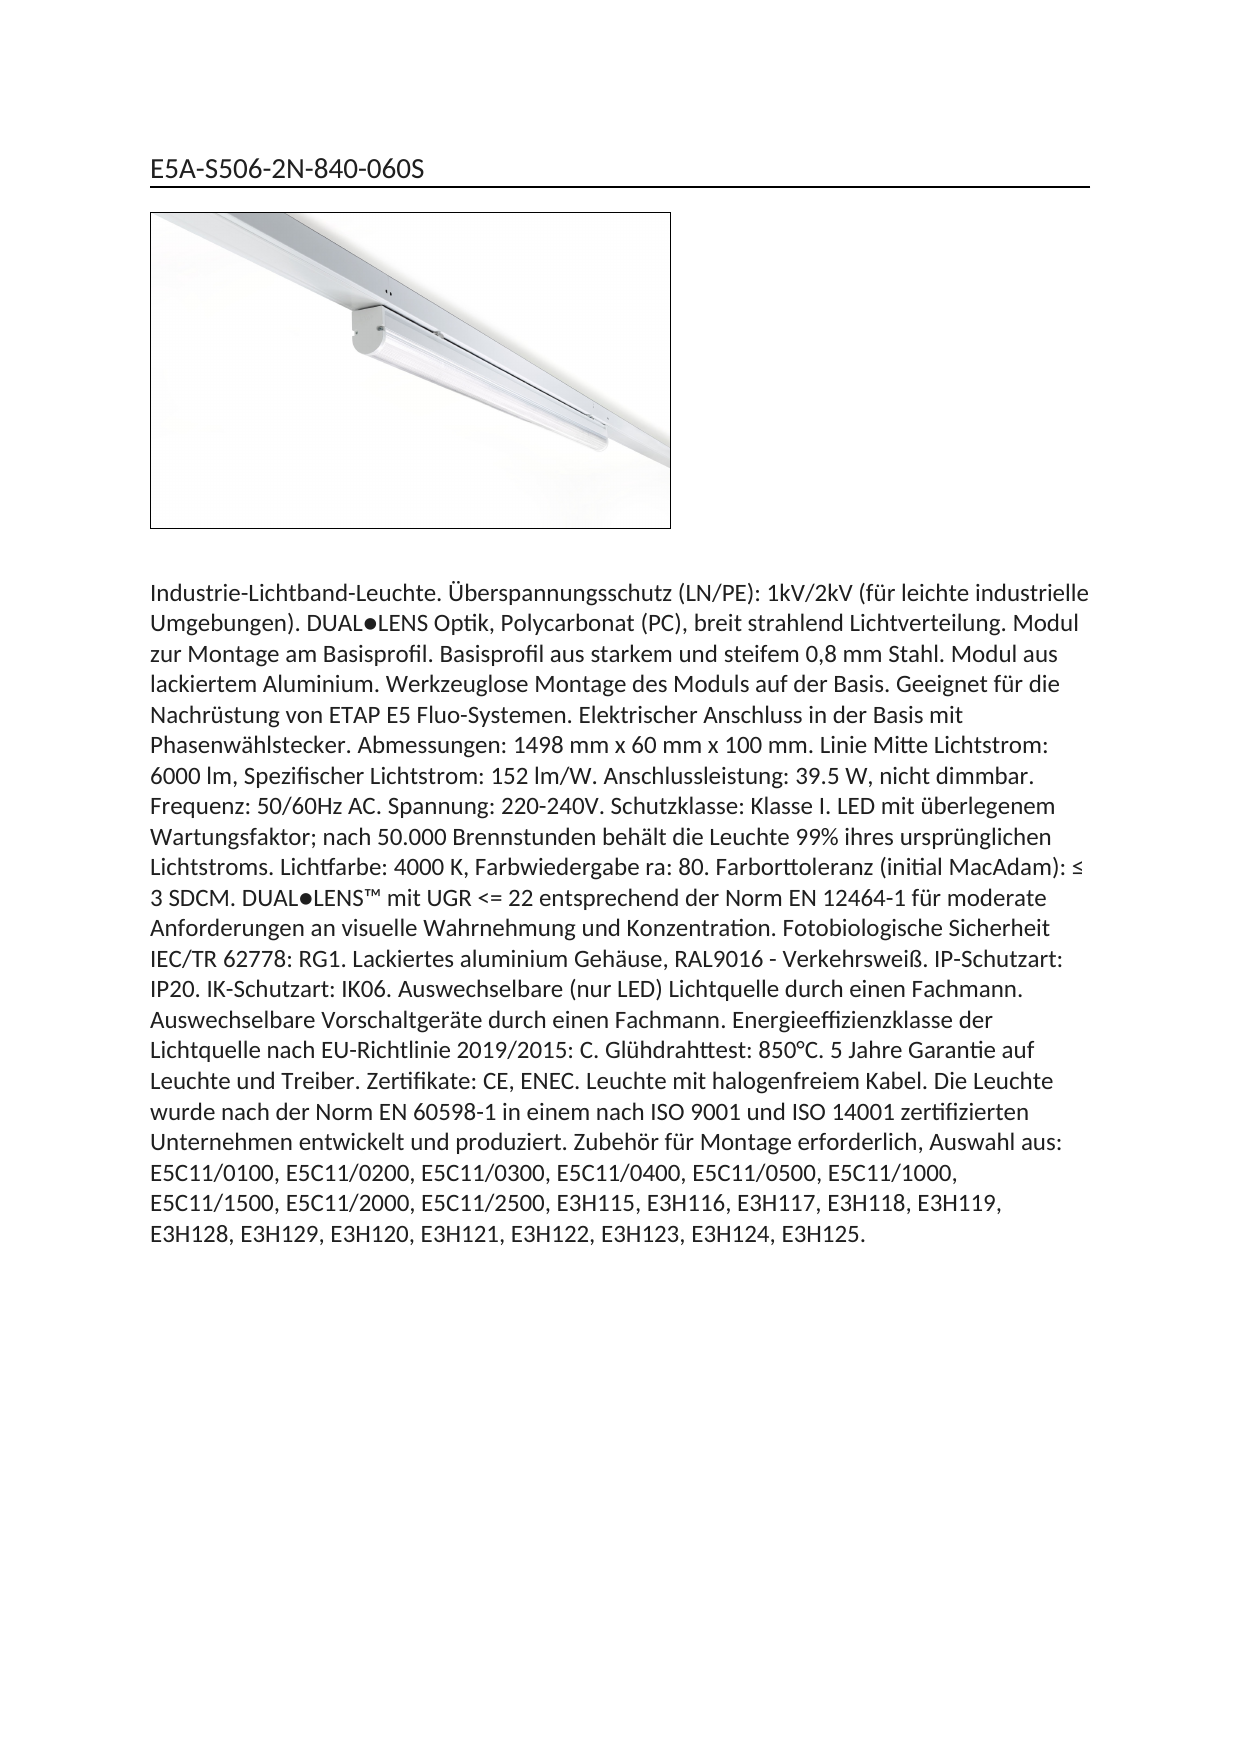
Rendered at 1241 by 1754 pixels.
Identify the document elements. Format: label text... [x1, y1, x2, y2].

text Industrie-Lichtband-Leuchte. Überspannungsschutz (LN/PE): 1kV/2kV (für leichte industrielle Umgebungen). DUAL●LENS Optik, Polycarbonat (PC), breit strahlend Lichtverteilung. Modul zur Montage am Basisprofil. Basisprofil aus starkem und steifem 0,8 mm Stahl. Modul aus lackiertem Aluminium. Werkzeuglose Montage des Moduls auf der Basis. Geeignet für die Nachrüstung von ETAP E5 Fluo-Systemen. Elektrischer Anschluss in der Basis mit Phasenwählstecker. Abmessungen: 1498 mm x 60 mm x 100 mm. Linie Mitte Lichtstrom: 6000 lm, Spezifischer Lichtstrom: 152 lm/W. Anschlussleistung: 39.5 W, nicht dimmbar. Frequenz: 50/60Hz AC. Spannung: 220-240V. Schutzklasse: Klasse I. LED mit überlegenem Wartungsfaktor; nach 50.000 Brennstunden behält die Leuchte 99% ihres ursprünglichen Lichtstroms. Lichtfarbe: 4000 K, Farbwiedergabe ra: 80. Farborttoleranz (initial MacAdam): ≤ 3 SDCM. DUAL●LENS™ mit UGR <= 22 entsprechend der Norm EN 12464-1 für moderate Anforderungen an visuelle Wahrnehmung und Konzentration. Fotobiologische Sicherheit IEC/TR 62778: RG1. Lackiertes aluminium Gehäuse, RAL9016 - Verkehrsweiß. IP-Schutzart: IP20. IK-Schutzart: IK06. Auswechselbare (nur LED) Lichtquelle durch einen Fachmann. Auswechselbare Vorschaltgeräte durch einen Fachmann. Energieeffizienzklasse der Lichtquelle nach EU-Richtlinie 2019/2015: C. Glühdrahttest: 850°C. 5 Jahre Garantie auf Leuchte und Treiber. Zertifikate: CE, ENEC. Leuchte mit halogenfreiem Kabel. Die Leuchte wurde nach der Norm EN 60598-1 in einem nach ISO 9001 und ISO 14001 zertifizierten Unternehmen entwickelt und produziert. Zubehör für Montage erforderlich, Auswahl aus: E5C11/0100, E5C11/0200, E5C11/0300, E5C11/0400, E5C11/0500, E5C11/1000, E5C11/1500, E5C11/2000, E5C11/2500, E3H115, E3H116, E3H117, E3H118, E3H119, E3H128, E3H129, E3H120, E3H121, E3H122, E3H123, E3H124, E3H125. [150, 577, 1090, 1248]
picture [151, 213, 670, 528]
text E5A-S506-2N-840-060S [150, 150, 1090, 186]
